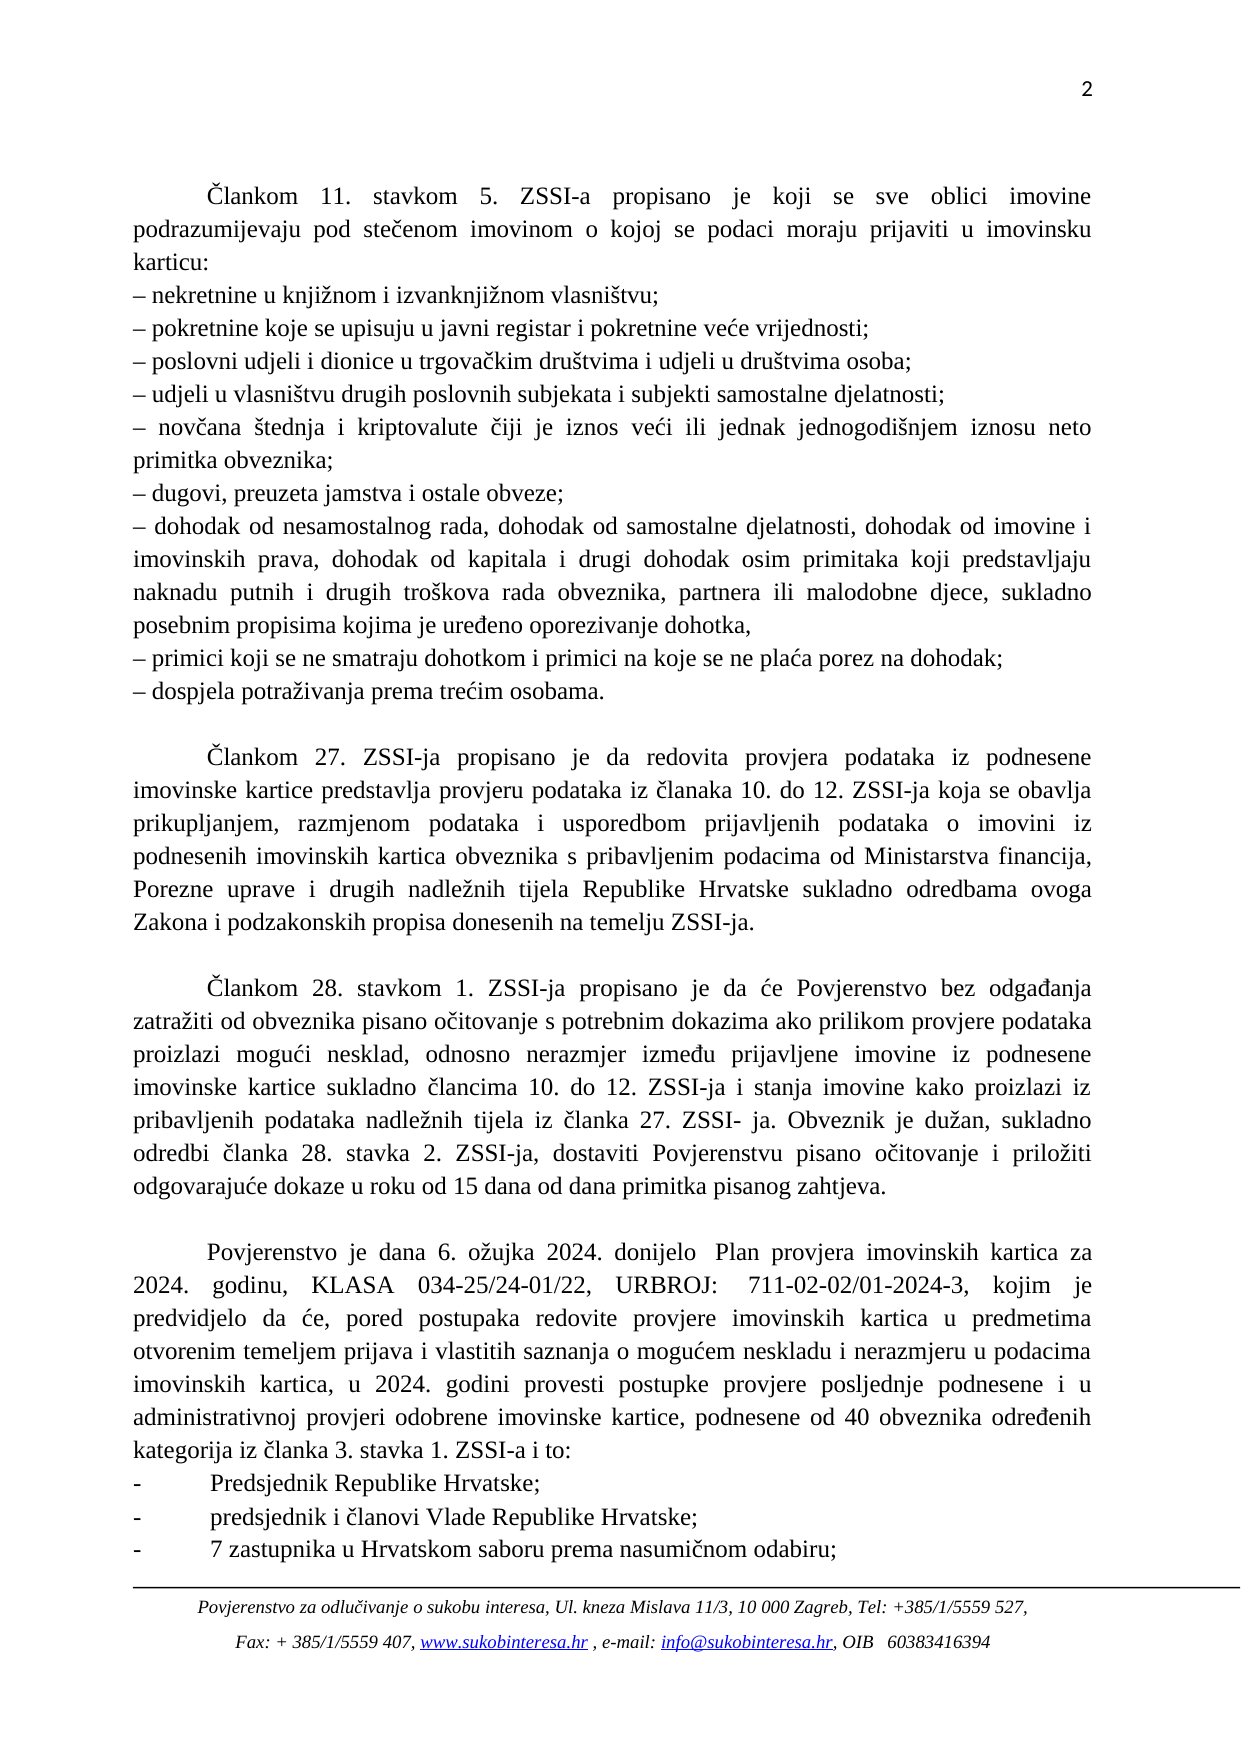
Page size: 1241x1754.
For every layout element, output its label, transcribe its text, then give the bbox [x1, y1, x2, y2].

text – novčana štednja i kriptovalute čiji je iznos veći ili jednak jednogodišnjem iznosu neto primitka obveznika; [133, 412, 1092, 474]
text – dugovi, preuzeta jamstva i ostale obveze; [133, 478, 1092, 507]
text – pokretnine koje se upisuju u javni registar i pokretnine veće vrijednosti; [133, 313, 1092, 342]
text – nekretnine u knjižnom i izvanknjižnom vlasništvu; [133, 280, 1092, 308]
text - predsjednik i članovi Vlade Republike Hrvatske; [133, 1502, 1092, 1530]
text – poslovni udjeli i dionice u trgovačkim društvima i udjeli u društvima osoba; [133, 346, 1092, 374]
text Člankom 28. stavkom 1. ZSSI-ja propisano je da će Povjerenstvo bez odgađanja zatražiti od obveznika pisano očitovanje s potrebnim dokazima ako prilikom provjere podataka proizlazi mogući nesklad, odnosno nerazmjer između prijavljene imovine iz podnesene imovinske kartice sukladno člancima 10. do 12. ZSSI-ja i stanja imovine kako proizlazi iz pribavljenih podataka nadležnih tijela iz članka 27. ZSSI- ja. Obveznik je dužan, sukladno odredbi članka 28. stavka 2. ZSSI-ja, dostaviti Povjerenstvu pisano očitovanje i priložiti odgovarajuće dokaze u roku od 15 dana od dana primitka pisanog zahtjeva. [133, 973, 1093, 1200]
text – dohodak od nesamostalnog rada, dohodak od samostalne djelatnosti, dohodak od imovine i imovinskih prava, dohodak od kapitala i drugi dohodak osim primitaka koji predstavljaju naknadu putnih i drugih troškova rada obveznika, partnera ili malodobne djece, sukladno posebnim propisima kojima je uređeno oporezivanje dohotka, [133, 511, 1092, 639]
text Člankom 11. stavkom 5. ZSSI-a propisano je koji se sve oblici imovine podrazumijevaju pod stečenom imovinom o kojoj se podaci moraju prijaviti u imovinsku karticu: [133, 181, 1092, 276]
text - Predsjednik Republike Hrvatske; [133, 1468, 1092, 1497]
text – dospjela potraživanja prema trećim osobama. [133, 676, 1092, 705]
text Povjerenstvo je dana 6. ožujka 2024. donijelo Plan provjera imovinskih kartica za 2024. godinu, KLASA 034-25/24-01/22, URBROJ: 711-02-02/01-2024-3, kojim je predvidjelo da će, pored postupaka redovite provjere imovinskih kartica u predmetima otvorenim temeljem prijava i vlastitih saznanja o mogućem neskladu i nerazmjeru u podacima imovinskih kartica, u 2024. godini provesti postupke provjere posljednje podnesene i u administrativnoj provjeri odobrene imovinske kartice, podnesene od 40 obveznika određenih kategorija iz članka 3. stavka 1. ZSSI-a i to: [133, 1237, 1092, 1464]
text Člankom 27. ZSSI-ja propisano je da redovita provjera podataka iz podnesene imovinske kartice predstavlja provjeru podataka iz članaka 10. do 12. ZSSI-ja koja se obavlja prikupljanjem, razmjenom podataka i usporedbom prijavljenih podataka o imovini iz podnesenih imovinskih kartica obveznika s pribavljenim podacima od Ministarstva financija, Porezne uprave i drugih nadležnih tijela Republike Hrvatske sukladno odredbama ovoga Zakona i podzakonskih propisa donesenih na temelju ZSSI-ja. [133, 742, 1093, 936]
text - 7 zastupnika u Hrvatskom saboru prema nasumičnom odabiru; [133, 1534, 1092, 1563]
text – primici koji se ne smatraju dohotkom i primici na koje se ne plaća porez na dohodak; [133, 643, 1092, 672]
text – udjeli u vlasništvu drugih poslovnih subjekata i subjekti samostalne djelatnosti; [133, 379, 1092, 408]
